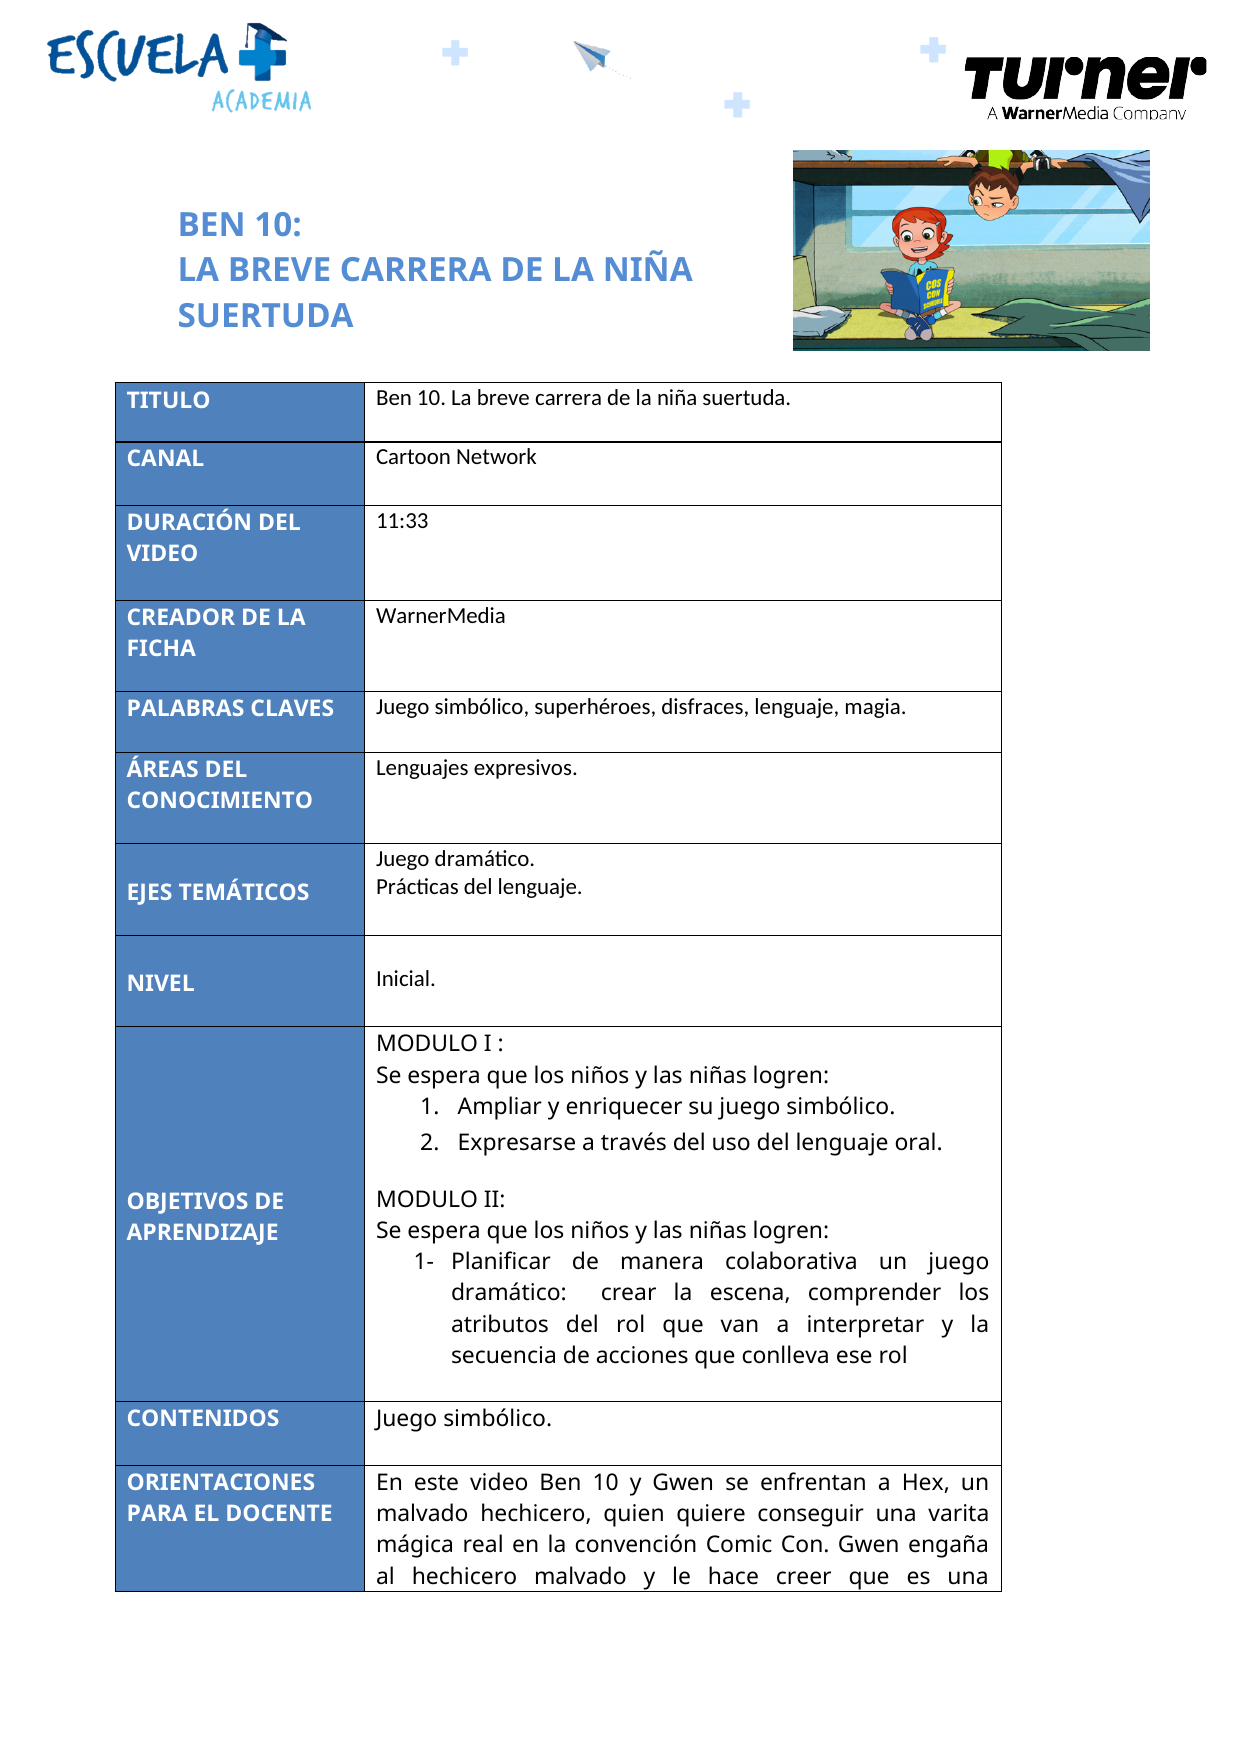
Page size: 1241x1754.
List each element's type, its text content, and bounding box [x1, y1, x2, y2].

table_header TITULO [116, 383, 364, 441]
table_cell NIVEL [116, 936, 364, 1026]
table_header Ben 10. La breve carrera de la niña suertuda. [365, 383, 1001, 441]
text LA BREVE CARRERA DE LA NIÑA SUERTUDA [177, 246, 791, 337]
text BEN 10: [177, 201, 791, 246]
table_cell CANAL [116, 443, 364, 505]
table_cell Juego simbólico. [365, 1402, 1001, 1465]
picture [910, 28, 955, 71]
picture [432, 31, 477, 74]
table_cell 11:33 [365, 506, 1001, 600]
table_cell Lenguajes expresivos. [365, 753, 1001, 843]
table_cell DURACIÓN DEL VIDEO [116, 506, 364, 600]
table_cell ÁREAS DEL CONOCIMIENTO [116, 753, 364, 843]
table_cell CREADOR DE LA FICHA [116, 601, 364, 691]
picture [38, 11, 317, 120]
table_cell EJES TEMÁTICOS [116, 844, 364, 935]
table_cell PALABRAS CLAVES [116, 692, 364, 752]
table_cell MODULO I : Se espera que los niños y las niñas logren: Ampliar y enriquecer su juego simbólico. Expresarse a través del uso del lenguaje oral. MODULO II: Se espera que los niños y las niñas logren: Planificar de manera colaborativa un juego dramático: crear la escena, comprender los atributos del rol que van a interpretar y la secuencia de acciones que conlleva ese rol [365, 1027, 1001, 1401]
table_cell Juego dramático. Prácticas del lenguaje. [365, 844, 1001, 935]
picture [791, 150, 1150, 350]
picture [714, 83, 759, 126]
table_cell WarnerMedia [365, 601, 1001, 691]
table_cell CONTENIDOS [116, 1402, 364, 1465]
table_cell Cartoon Network [365, 443, 1001, 505]
table_cell Inicial. [365, 936, 1001, 1026]
table_cell Juego simbólico, superhéroes, disfraces, lenguaje, magia. [365, 692, 1001, 752]
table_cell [365, 1466, 1001, 1591]
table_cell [116, 1466, 364, 1591]
table_cell OBJETIVOS DE APRENDIZAJE [116, 1027, 364, 1401]
picture [964, 57, 1207, 120]
